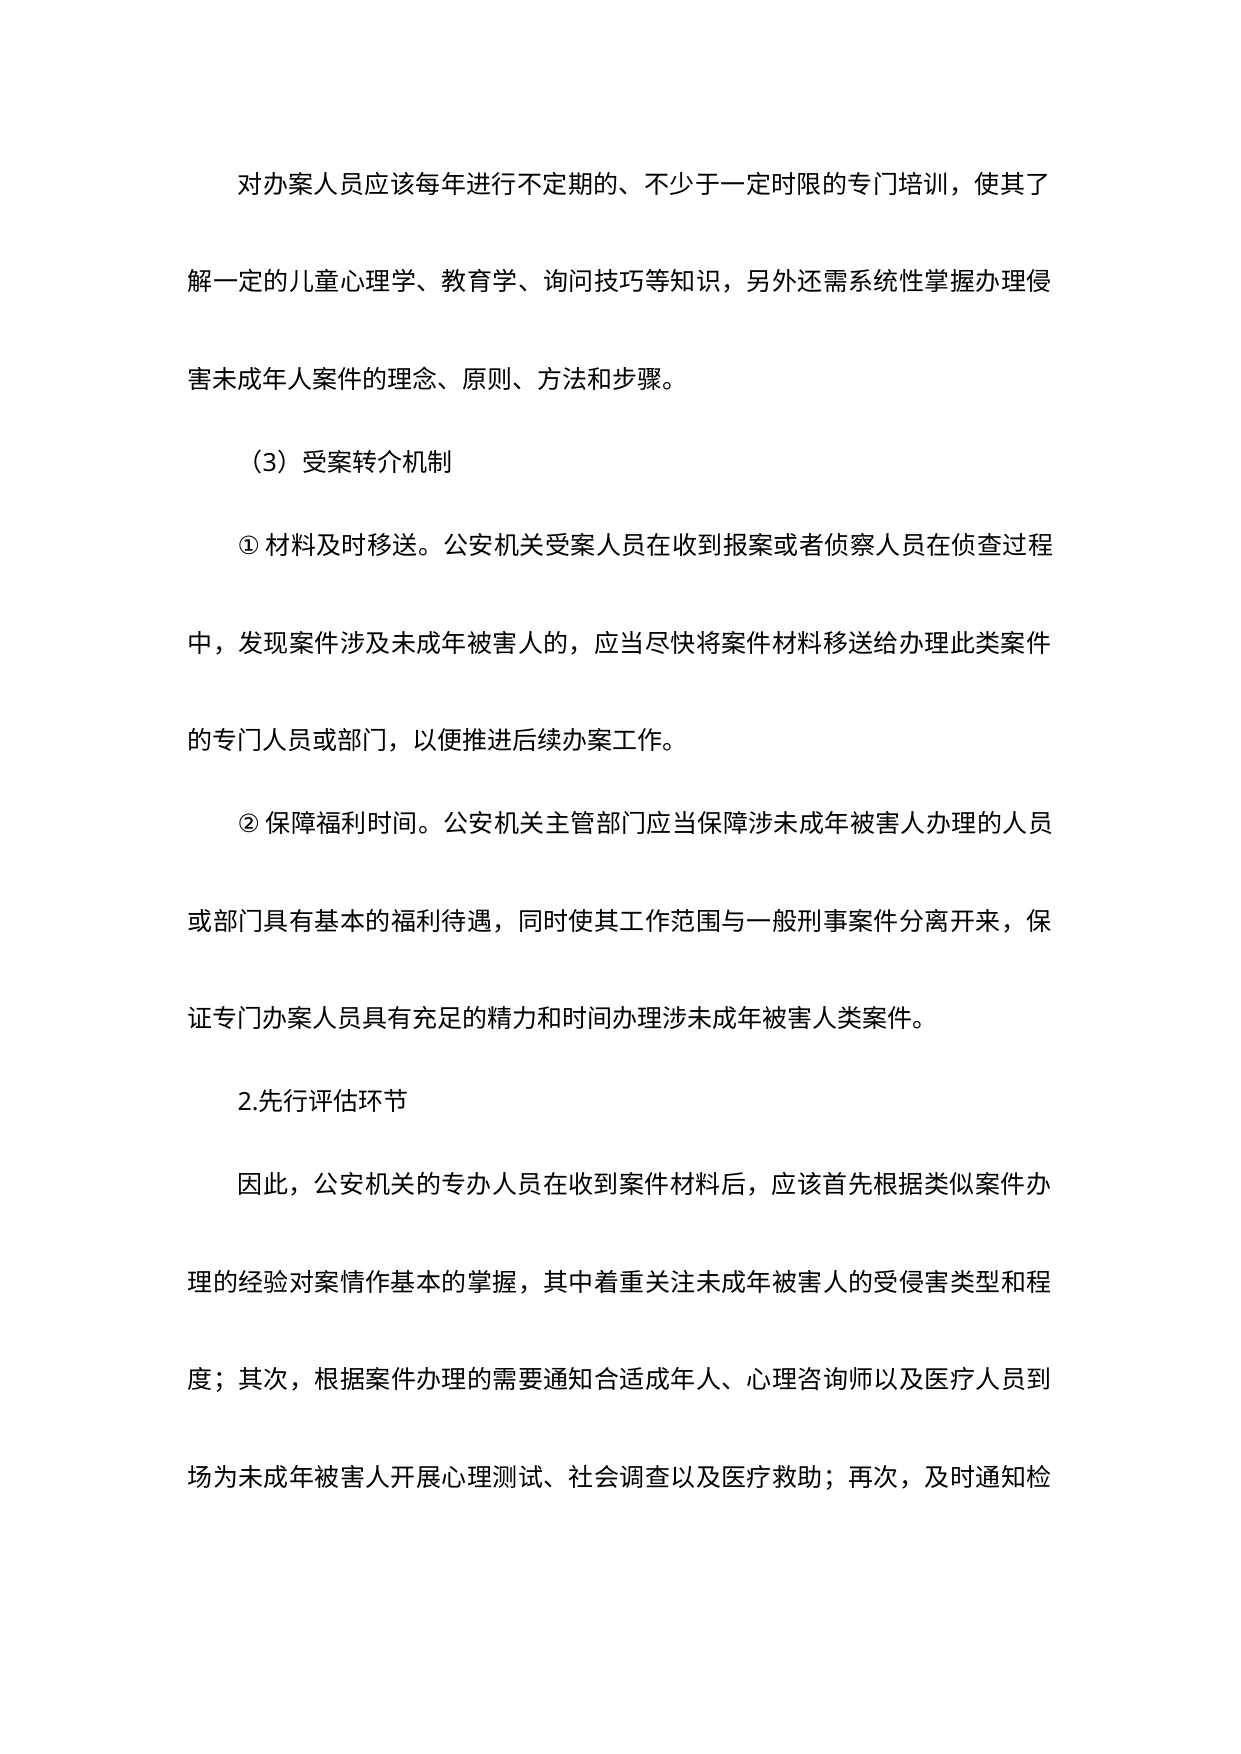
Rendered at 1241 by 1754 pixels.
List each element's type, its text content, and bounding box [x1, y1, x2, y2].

list （3）受案转介机制 [187, 428, 1053, 493]
list ①材料及时移送。公安机关受案人员在收到报案或者侦察人员在侦查过程中，发现案件涉及未成年被害人的，应当尽快将案件材料移送给办理此类案件的专门人员或部门，以便推进后续办案工作。 [187, 511, 1053, 771]
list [187, 1151, 1053, 1508]
list 对办案人员应该每年进行不定期的、不少于一定时限的专门培训，使其了解一定的儿童心理学、教育学、询问技巧等知识，另外还需系统性掌握办理侵害未成年人案件的理念、原则、方法和步骤。 [187, 150, 1053, 410]
list ②保障福利时间。公安机关主管部门应当保障涉未成年被害人办理的人员或部门具有基本的福利待遇，同时使其工作范围与一般刑事案件分离开来，保证专门办案人员具有充足的精力和时间办理涉未成年被害人类案件。 [187, 789, 1053, 1049]
list 先行评估环节 [187, 1067, 1053, 1132]
